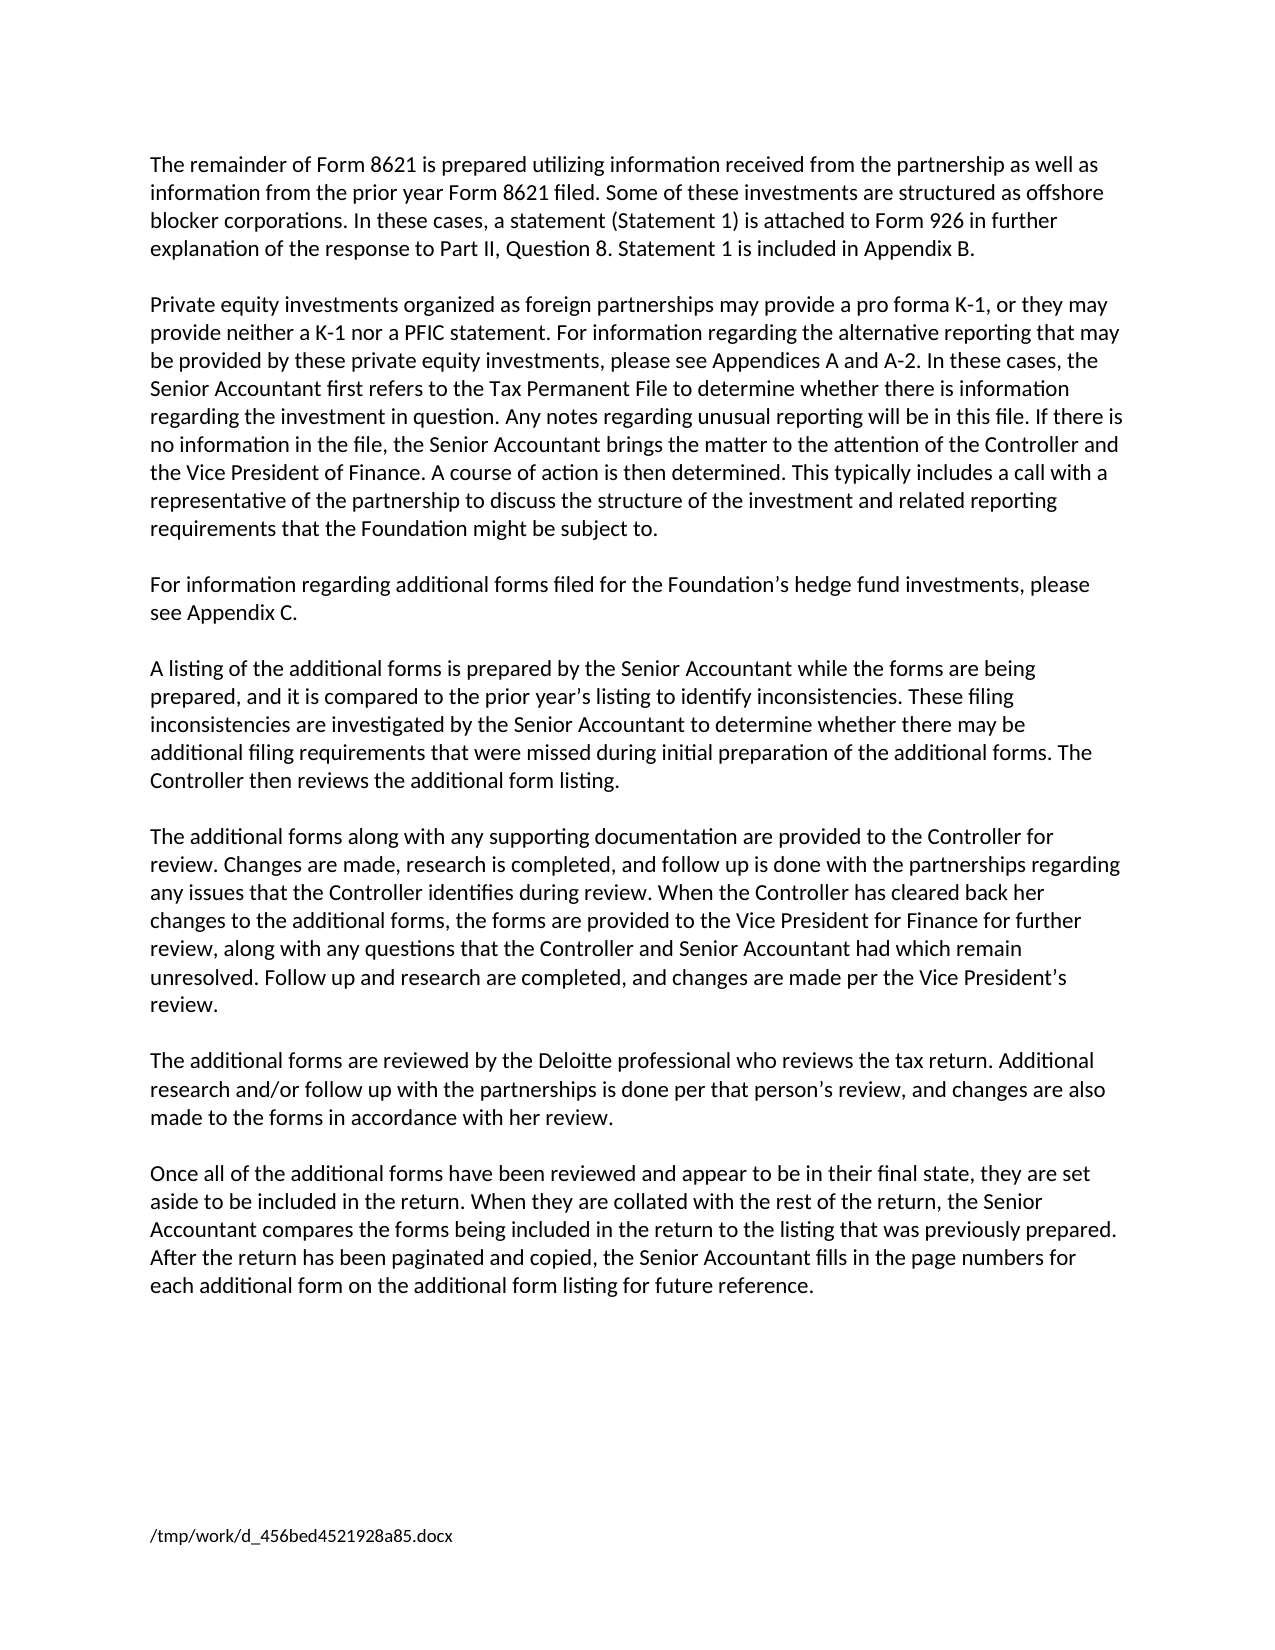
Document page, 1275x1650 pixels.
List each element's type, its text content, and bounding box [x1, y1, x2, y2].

text The additional forms are reviewed by the Deloitte professional who reviews the tax return. Additional research and/or follow up with the partnerships is done per that person’s review, and changes are also made to the forms in accordance with her review. [150, 1047, 1125, 1131]
text The additional forms along with any supporting documentation are provided to the Controller for review. Changes are made, research is completed, and follow up is done with the partnerships regarding any issues that the Controller identifies during review. When the Controller has cleared back her changes to the additional forms, the forms are provided to the Vice President for Finance for further review, along with any questions that the Controller and Senior Accountant had which remain unresolved. Follow up and research are completed, and changes are made per the Vice President’s review. [150, 822, 1125, 1019]
text For information regarding additional forms filed for the Foundation’s hedge fund investments, please see Appendix C. [150, 570, 1125, 626]
text Once all of the additional forms have been reviewed and appear to be in their final state, they are set aside to be included in the return. When they are collated with the rest of the return, the Senior Accountant compares the forms being included in the return to the listing that was previously prepared. After the return has been paginated and copied, the Senior Accountant fills in the page numbers for each additional form on the additional form listing for future reference. [150, 1159, 1125, 1299]
text Private equity investments organized as foreign partnerships may provide a pro forma K-1, or they may provide neither a K-1 nor a PFIC statement. For information regarding the alternative reporting that may be provided by these private equity investments, please see Appendices A and A-2. In these cases, the Senior Accountant first refers to the Tax Permanent File to determine whether there is information regarding the investment in question. Any notes regarding unusual reporting will be in this file. If there is no information in the file, the Senior Accountant brings the matter to the attention of the Controller and the Vice President of Finance. A course of action is then determined. This typically includes a call with a representative of the partnership to discuss the structure of the investment and related reporting requirements that the Foundation might be subject to. [150, 290, 1125, 542]
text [150, 150, 1125, 262]
text A listing of the additional forms is prepared by the Senior Accountant while the forms are being prepared, and it is compared to the prior year’s listing to identify inconsistencies. These filing inconsistencies are investigated by the Senior Accountant to determine whether there may be additional filing requirements that were missed during initial preparation of the additional forms. The Controller then reviews the additional form listing. [150, 654, 1125, 794]
